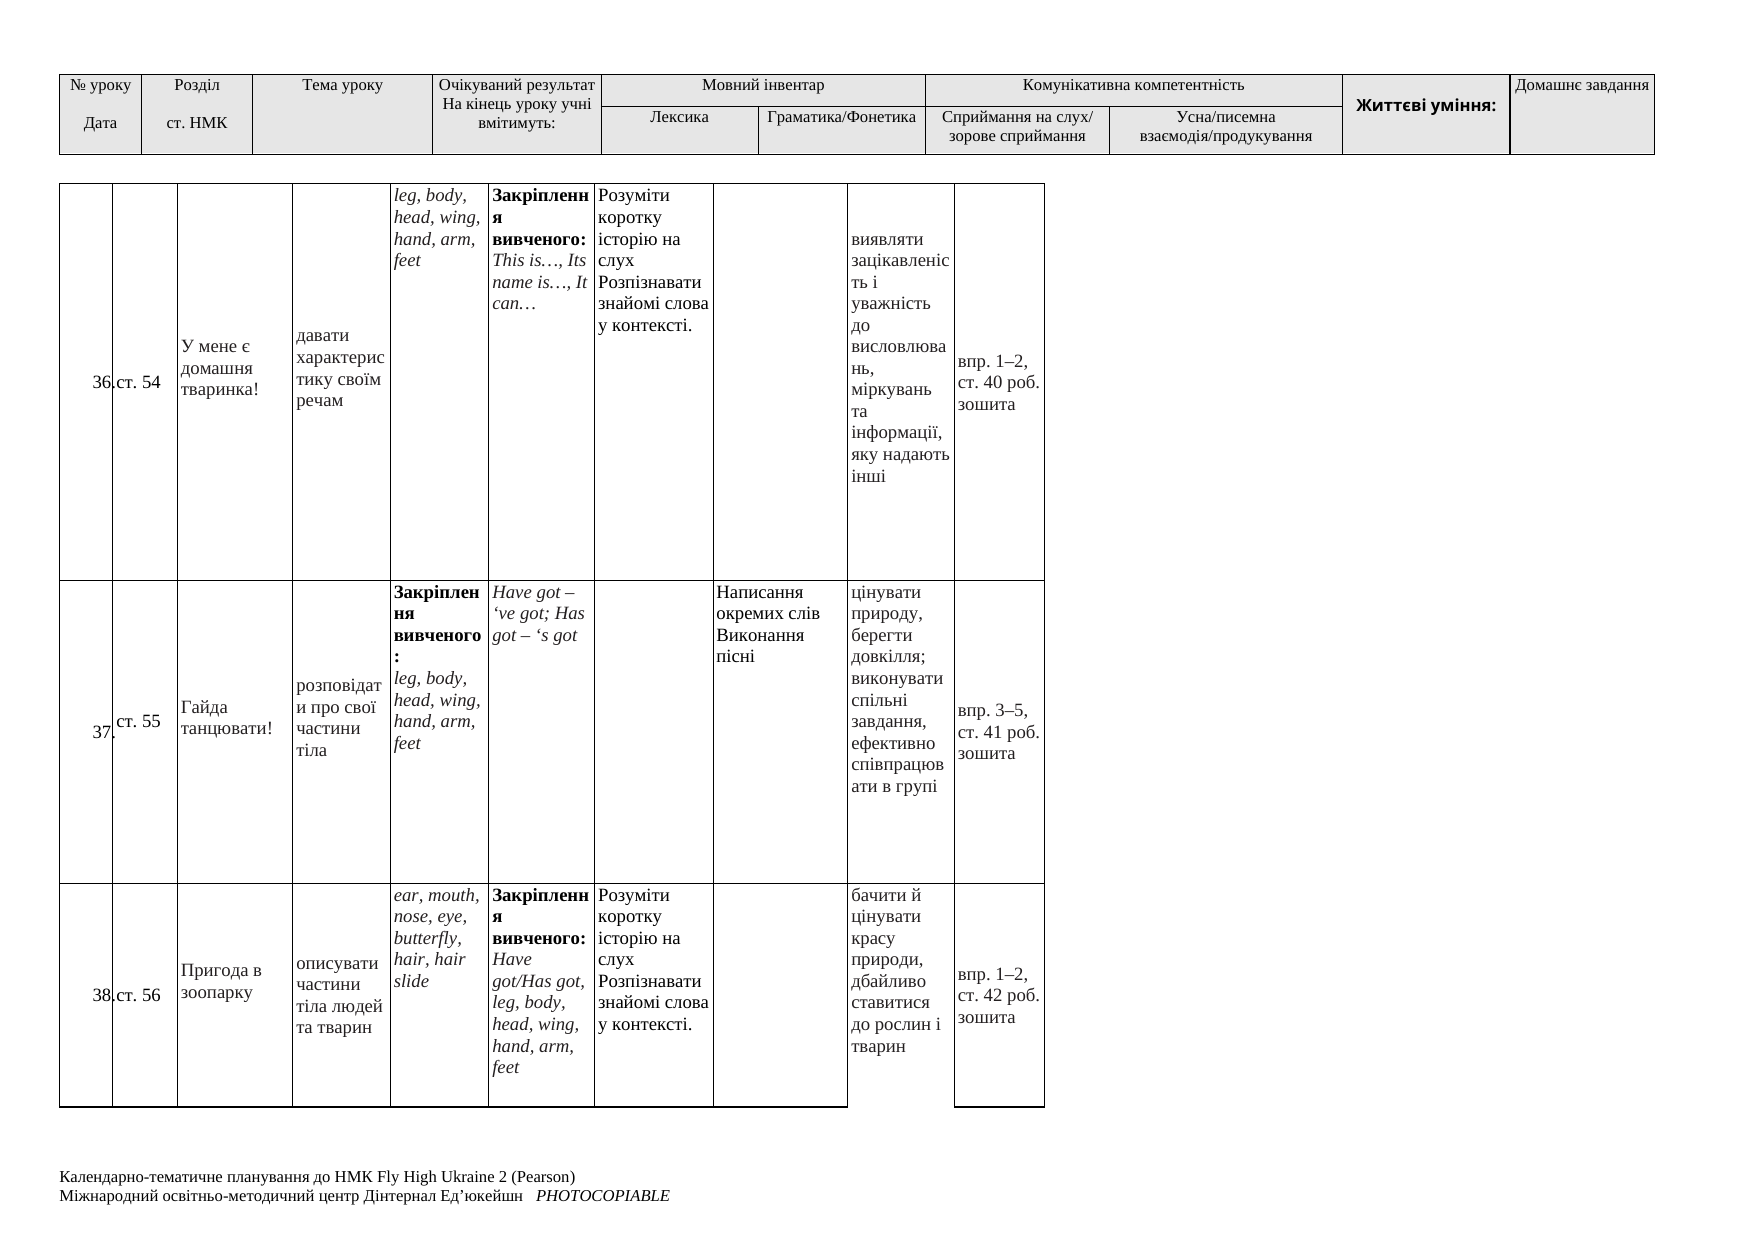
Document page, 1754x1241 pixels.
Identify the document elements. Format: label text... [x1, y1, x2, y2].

table_cell Have got – ‘ve got; Has got – ‘s got [489, 581, 594, 882]
table_cell бачити й цінувати красу природи, дбайливо ставитися до рослин і тварин [848, 884, 954, 1106]
table_cell цінувати природу, берегти довкілля; виконувати спільні завдання, ефективно співпрацювати в групі [848, 581, 954, 882]
table_cell ст. 56 [113, 884, 177, 1106]
table_cell У мене є домашня тваринка! [178, 184, 292, 579]
table_cell ст. 55 [113, 581, 177, 882]
table_cell Розуміти коротку історію на слух Розпізнавати знайомі слова у контексті. [595, 884, 713, 1106]
table_cell Гайда танцювати! [178, 581, 292, 882]
table_cell [595, 581, 713, 882]
table_cell Розуміти коротку історію на слух Розпізнавати знайомі слова у контексті. [595, 184, 713, 579]
table_cell розповідати про свої частини тіла [293, 581, 390, 882]
table_cell Пригода в зоопарку [178, 884, 292, 1106]
table_cell Закріплення вивченого: Have got/Has got, leg, body, head, wing, hand, arm, feet [489, 884, 594, 1106]
table_cell давати характеристику своїм речам [293, 184, 390, 579]
table_cell [60, 884, 112, 1106]
table_cell [714, 884, 847, 1106]
table_cell ст. 54 [113, 184, 177, 579]
table_cell [714, 184, 847, 579]
table_cell [60, 184, 112, 579]
table_cell Закріплення вивченого: This is…, Its name is…, It can… [489, 184, 594, 579]
table_cell Закріплення вивченого: leg, body, head, wing, hand, arm, feet [391, 581, 488, 882]
table_cell описувати частини тіла людей та тварин [293, 884, 390, 1106]
table_cell впр. 1–2, ст. 42 роб. зошита [955, 884, 1044, 1106]
table_cell ear, mouth, nose, eye, butterfly, hair, hair slide [391, 884, 488, 1106]
table_cell виявляти зацікавленість і уважність до висловлювань, міркувань та інформації, яку надають інші [848, 184, 954, 579]
table_cell leg, body, head, wing, hand, arm, feet [391, 184, 488, 579]
table_cell [60, 581, 112, 882]
table_cell впр. 1–2, ст. 40 роб. зошита [955, 184, 1044, 579]
table_cell Написання окремих слів Виконання пісні [714, 581, 847, 882]
table_cell впр. 3–5, ст. 41 роб. зошита [955, 581, 1044, 882]
